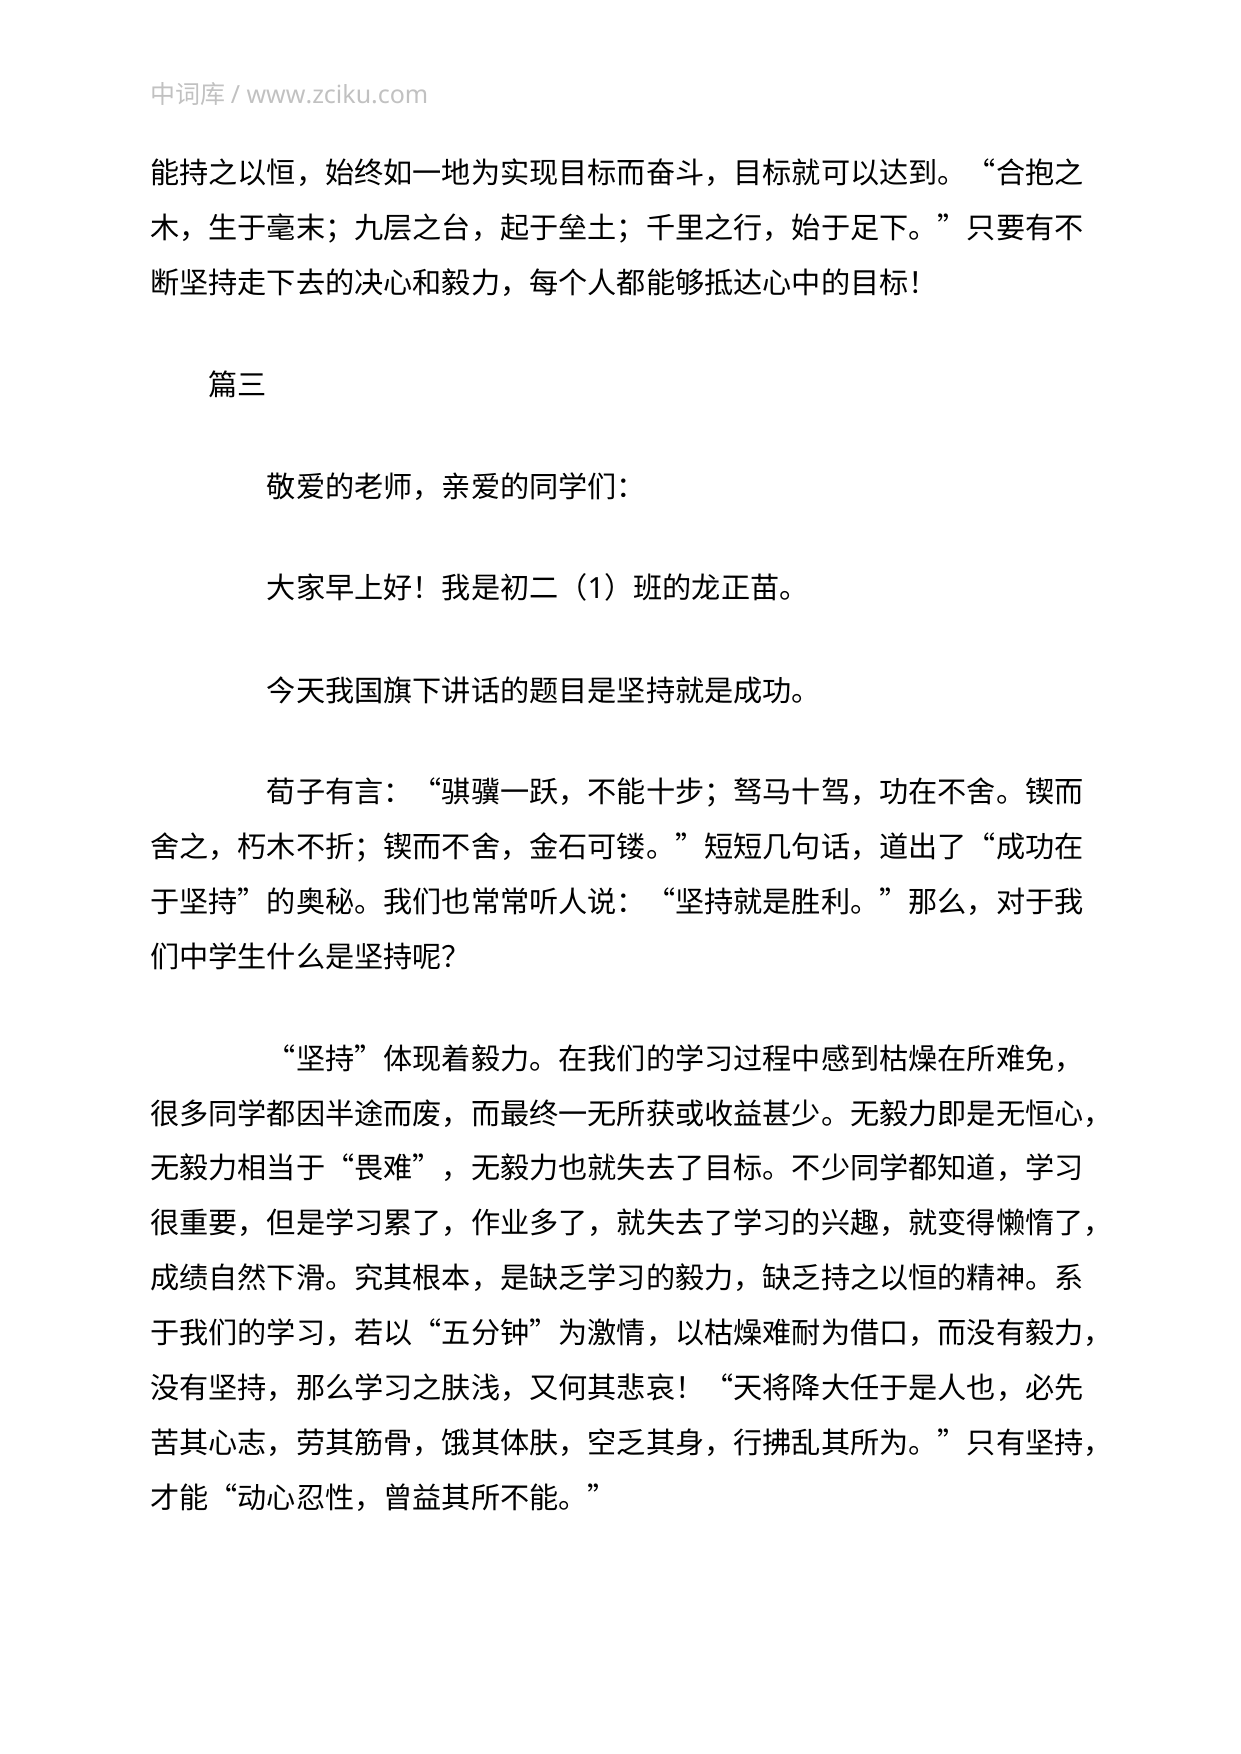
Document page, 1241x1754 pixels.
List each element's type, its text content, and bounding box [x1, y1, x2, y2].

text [150, 150, 1090, 302]
text 荀子有言：“骐骥一跃，不能十步；驽马十驾，功在不舍。锲而舍之，朽木不折；锲而不舍，金石可镂。”短短几句话，道出了“成功在于坚持”的奥秘。我们也常常听人说：“坚持就是胜利。”那么，对于我们中学生什么是坚持呢？ [150, 769, 1090, 976]
text 篇三 [150, 362, 1090, 404]
text 今天我国旗下讲话的题目是坚持就是成功。 [150, 667, 1090, 709]
text “坚持”体现着毅力。在我们的学习过程中感到枯燥在所难免，很多同学都因半途而废，而最终一无所获或收益甚少。无毅力即是无恒心，无毅力相当于“畏难”，无毅力也就失去了目标。不少同学都知道，学习很重要，但是学习累了，作业多了，就失去了学习的兴趣，就变得懒惰了，成绩自然下滑。究其根本，是缺乏学习的毅力，缺乏持之以恒的精神。系于我们的学习，若以“五分钟”为激情，以枯燥难耐为借口，而没有毅力，没有坚持，那么学习之肤浅，又何其悲哀！“天将降大任于是人也，必先苦其心志，劳其筋骨，饿其体肤，空乏其身，行拂乱其所为。”只有坚持，才能“动心忍性，曾益其所不能。” [150, 1035, 1090, 1517]
text 大家早上好！我是初二（1）班的龙正苗。 [150, 565, 1090, 607]
text 敬爱的老师，亲爱的同学们： [150, 463, 1090, 506]
